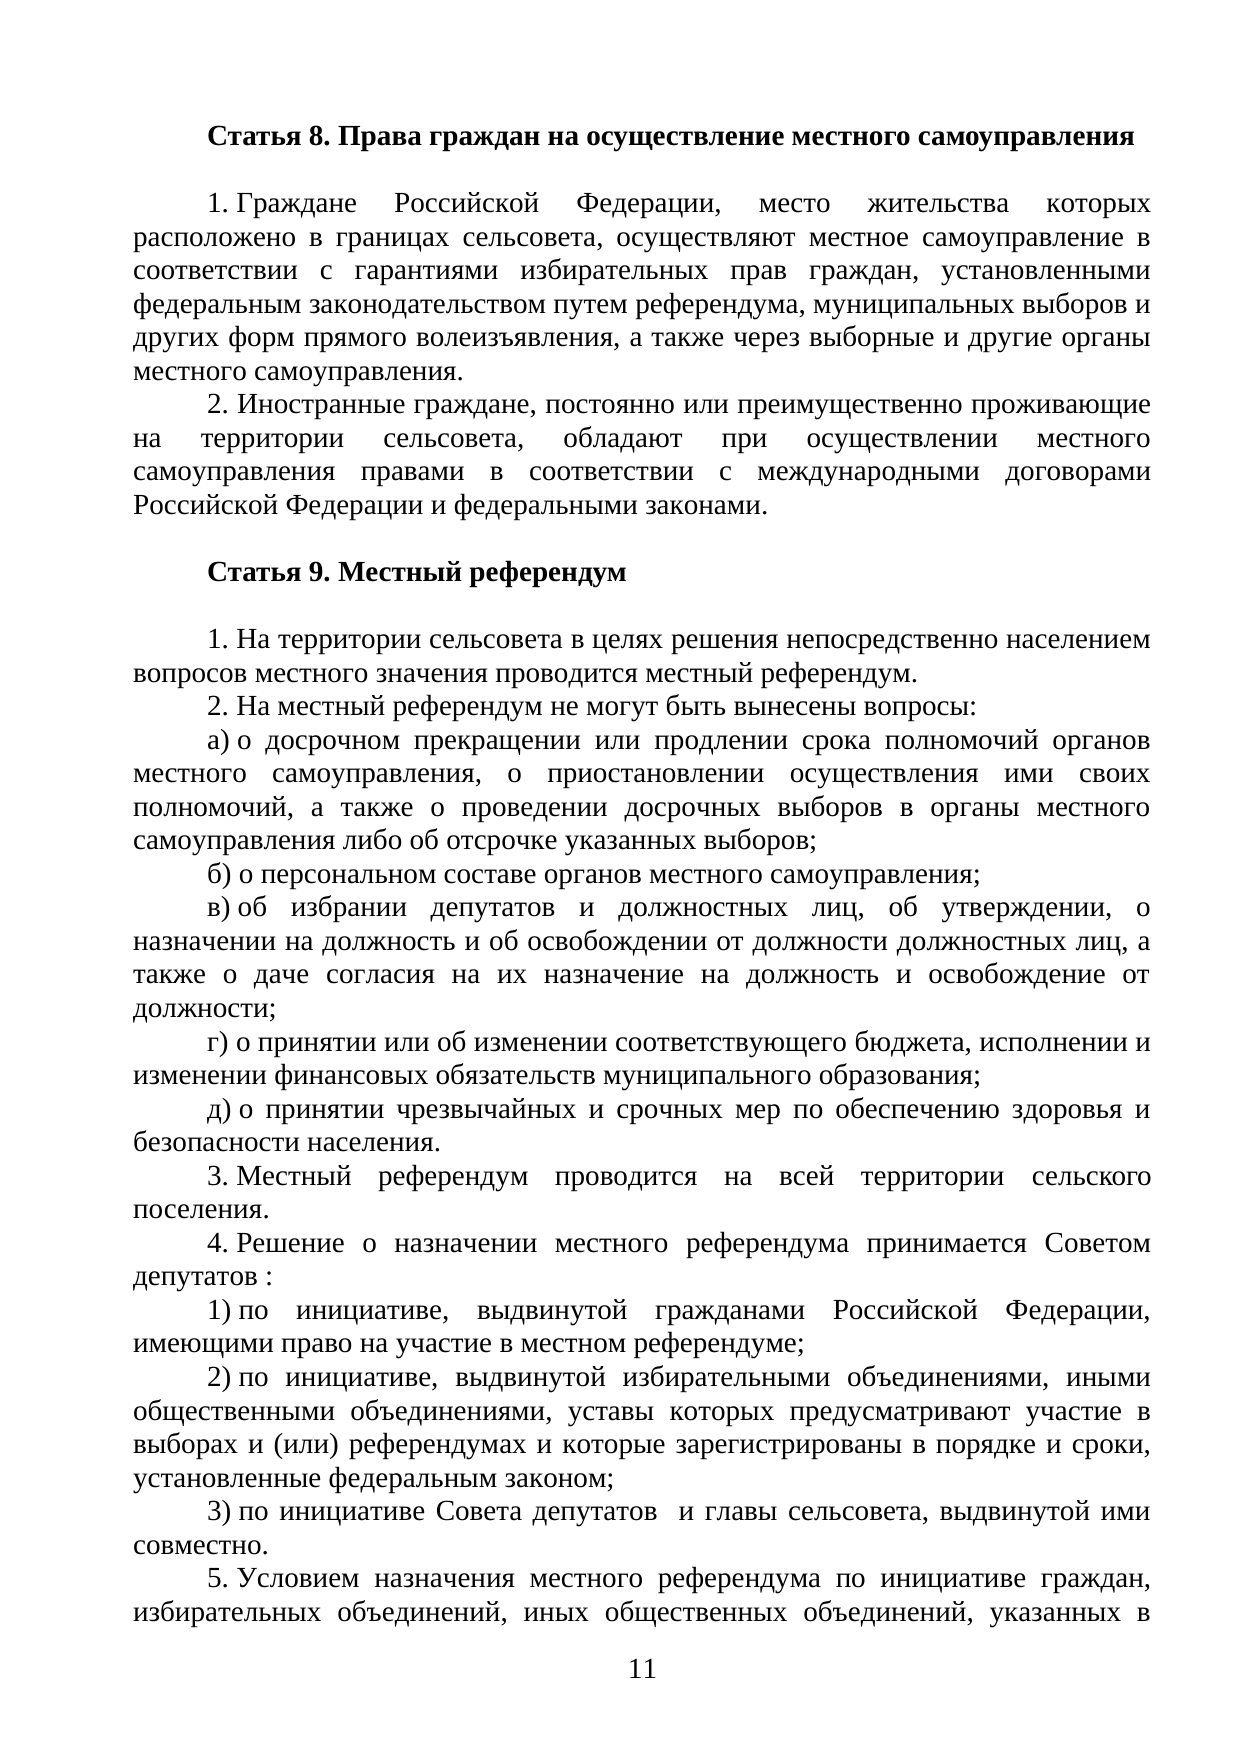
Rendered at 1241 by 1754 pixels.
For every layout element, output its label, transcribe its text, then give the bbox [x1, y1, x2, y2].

text 2) по инициативе, выдвинутой избирательными объединениями, иными общественными объединениями, уставы которых предусматривают участие в выборах и (или) референдумах и которые зарегистрированы в порядке и сроки, установленные федеральным законом; [133, 1359, 1152, 1493]
text 1. Граждане Российской Федерации, место жительства которых расположено в границах сельсовета, осуществляют местное самоуправление в соответствии с гарантиями избирательных прав граждан, установленными федеральным законодательством путем референдума, муниципальных выборов и других форм прямого волеизъявления, а также через выборные и другие органы местного самоуправления. [133, 185, 1152, 386]
text 3. Местный референдум проводится на всей территории сельского поселения. [133, 1158, 1152, 1225]
text 2. Иностранные граждане, постоянно или преимущественно проживающие на территории сельсовета, обладают при осуществлении местного самоуправления правами в соответствии с международными договорами Российской Федерации и федеральными законами. [133, 386, 1152, 521]
text Статья 8. Права граждан на осуществление местного самоуправления [133, 118, 1152, 152]
text 2. На местный референдум не могут быть вынесены вопросы: [133, 688, 1152, 722]
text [133, 1560, 1152, 1627]
text г) о принятии или об изменении соответствующего бюджета, исполнении и изменении финансовых обязательств муниципального образования; [133, 1024, 1152, 1091]
text 1. На территории сельсовета в целях решения непосредственно населением вопросов местного значения проводится местный референдум. [133, 621, 1152, 688]
text д) о принятии чрезвычайных и срочных мер по обеспечению здоровья и безопасности населения. [133, 1091, 1152, 1158]
text в) об избрании депутатов и должностных лиц, об утверждении, о назначении на должность и об освобождении от должности должностных лиц, а также о даче согласия на их назначение на должность и освобождение от должности; [133, 889, 1152, 1024]
text 3) по инициативе Совета депутатов и главы сельсовета, выдвинутой ими совместно. [133, 1493, 1152, 1560]
text 4. Решение о назначении местного референдума принимается Советом депутатов : [133, 1225, 1152, 1292]
text Статья 9. Местный референдум [133, 554, 1152, 588]
text б) о персональном составе органов местного самоуправления; [133, 856, 1152, 889]
text а) о досрочном прекращении или продлении срока полномочий органов местного самоуправления, о приостановлении осуществления ими своих полномочий, а также о проведении досрочных выборов в органы местного самоуправления либо об отсрочке указанных выборов; [133, 722, 1152, 856]
text 1) по инициативе, выдвинутой гражданами Российской Федерации, имеющими право на участие в местном референдуме; [133, 1292, 1152, 1359]
